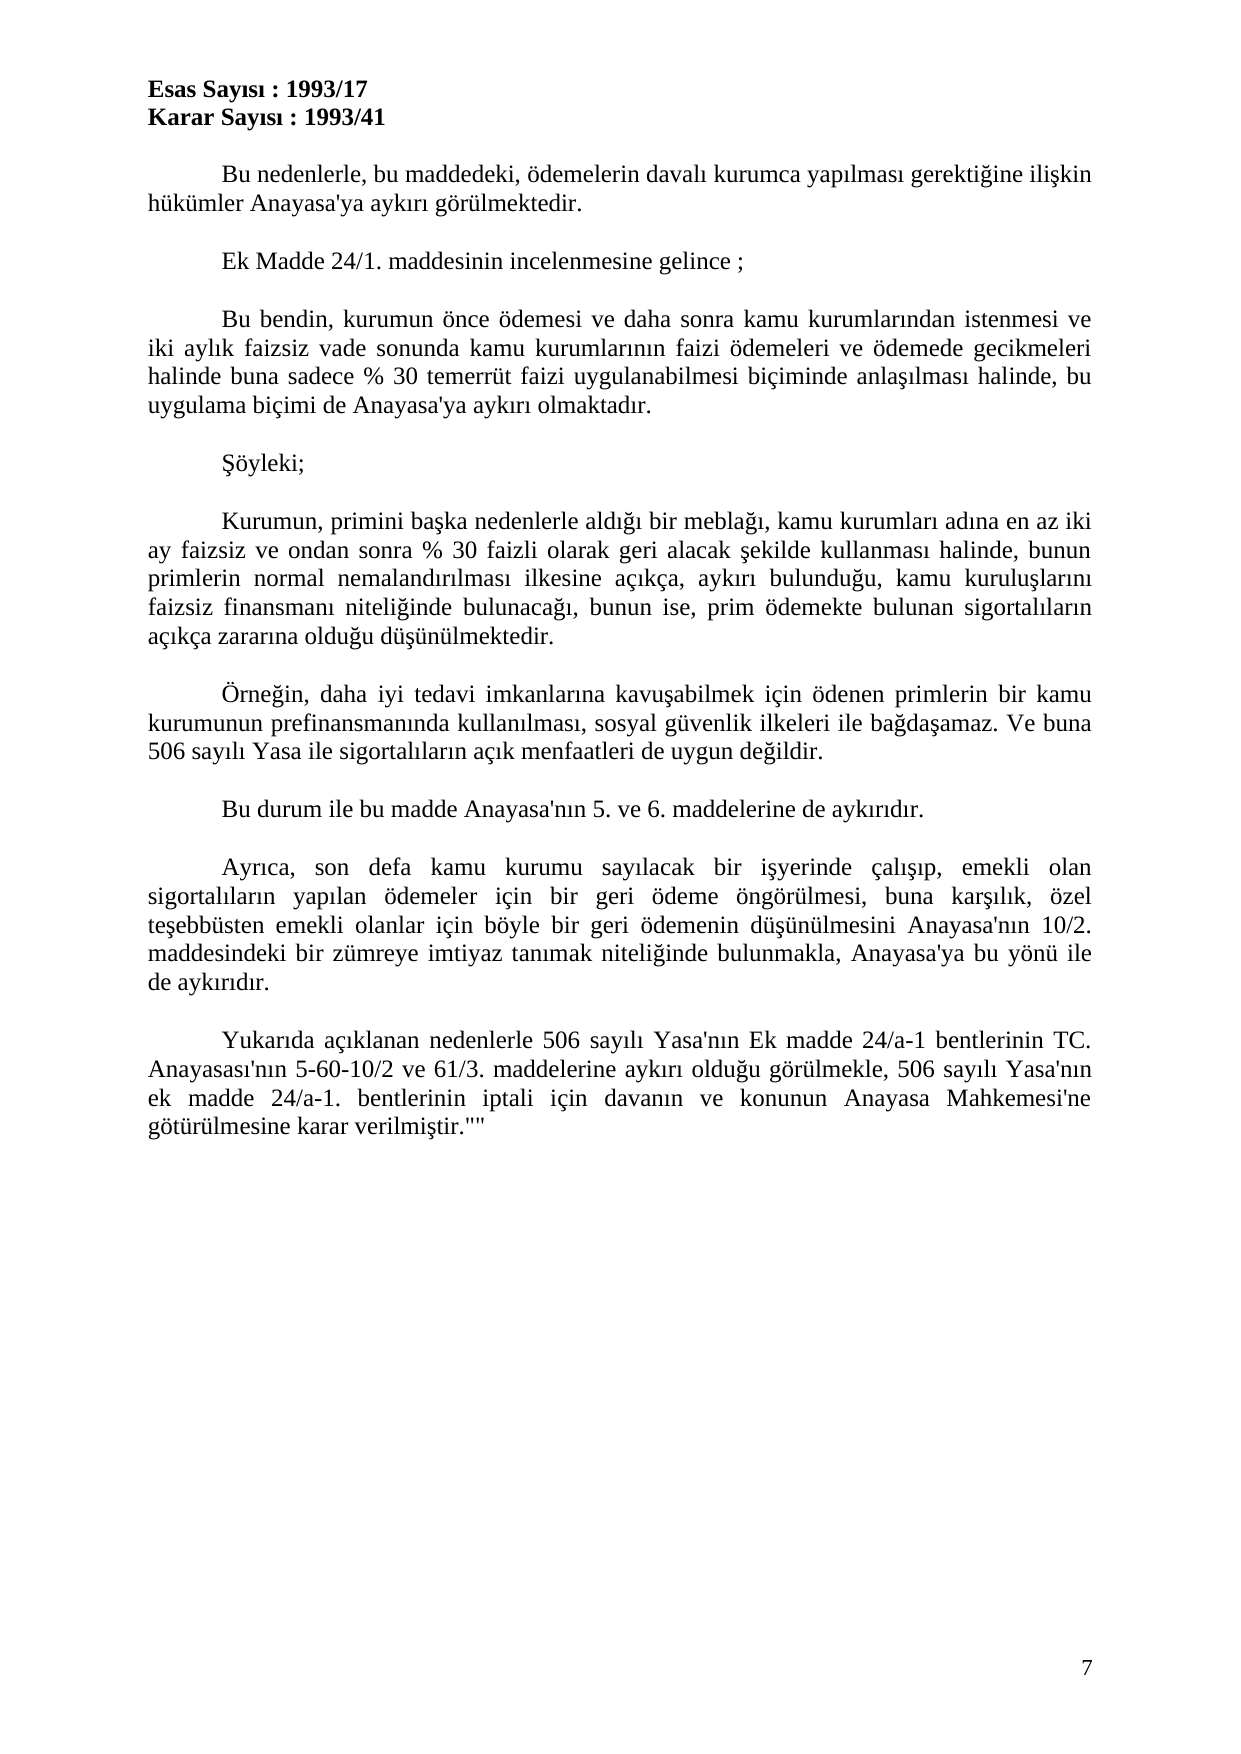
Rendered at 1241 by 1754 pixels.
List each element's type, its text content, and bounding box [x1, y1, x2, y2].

text Kurumun, primini başka nedenlerle aldığı bir meblağı, kamu kurumları adına en az iki ay faizsiz ve ondan sonra % 30 faizli olarak geri alacak şekilde kullanması halinde, bunun primlerin normal nemalandırılması ilkesine açıkça, aykırı bulunduğu, kamu kuruluşlarını faizsiz finansmanı niteliğinde bulunacağı, bunun ise, prim ödemekte bulunan sigortalıların açıkça zararına olduğu düşünülmektedir. [148, 506, 1093, 650]
text Bu durum ile bu madde Anayasa'nın 5. ve 6. maddelerine de aykırıdır. [148, 794, 1093, 823]
text Bu nedenlerle, bu maddedeki, ödemelerin davalı kurumca yapılması gerektiğine ilişkin hükümler Anayasa'ya aykırı görülmektedir. [148, 159, 1093, 217]
text Ek Madde 24/1. maddesinin incelenmesine gelince ; [148, 246, 1093, 275]
text Bu bendin, kurumun önce ödemesi ve daha sonra kamu kurumlarından istenmesi ve iki aylık faizsiz vade sonunda kamu kurumlarının faizi ödemeleri ve ödemede gecikmeleri halinde buna sadece % 30 temerrüt faizi uygulanabilmesi biçiminde anlaşılması halinde, bu uygulama biçimi de Anayasa'ya aykırı olmaktadır. [148, 304, 1093, 419]
text Örneğin, daha iyi tedavi imkanlarına kavuşabilmek için ödenen primlerin bir kamu kurumunun prefinansmanında kullanılması, sosyal güvenlik ilkeleri ile bağdaşamaz. Ve buna 506 sayılı Yasa ile sigortalıların açık menfaatleri de uygun değildir. [148, 679, 1093, 765]
text Ayrıca, son defa kamu kurumu sayılacak bir işyerinde çalışıp, emekli olan sigortalıların yapılan ödemeler için bir geri ödeme öngörülmesi, buna karşılık, özel teşebbüsten emekli olanlar için böyle bir geri ödemenin düşünülmesini Anayasa'nın 10/2. maddesindeki bir zümreye imtiyaz tanımak niteliğinde bulunmakla, Anayasa'ya bu yönü ile de aykırıdır. [148, 852, 1093, 996]
text Yukarıda açıklanan nedenlerle 506 sayılı Yasa'nın Ek madde 24/a-1 bentlerinin TC. Anayasası'nın 5-60-10/2 ve 61/3. maddelerine aykırı olduğu görülmekle, 506 sayılı Yasa'nın ek madde 24/a-1. bentlerinin iptali için davanın ve konunun Anayasa Mahkemesi'ne götürülmesine karar verilmiştir."" [148, 1025, 1093, 1140]
text Şöyleki; [148, 448, 1093, 477]
